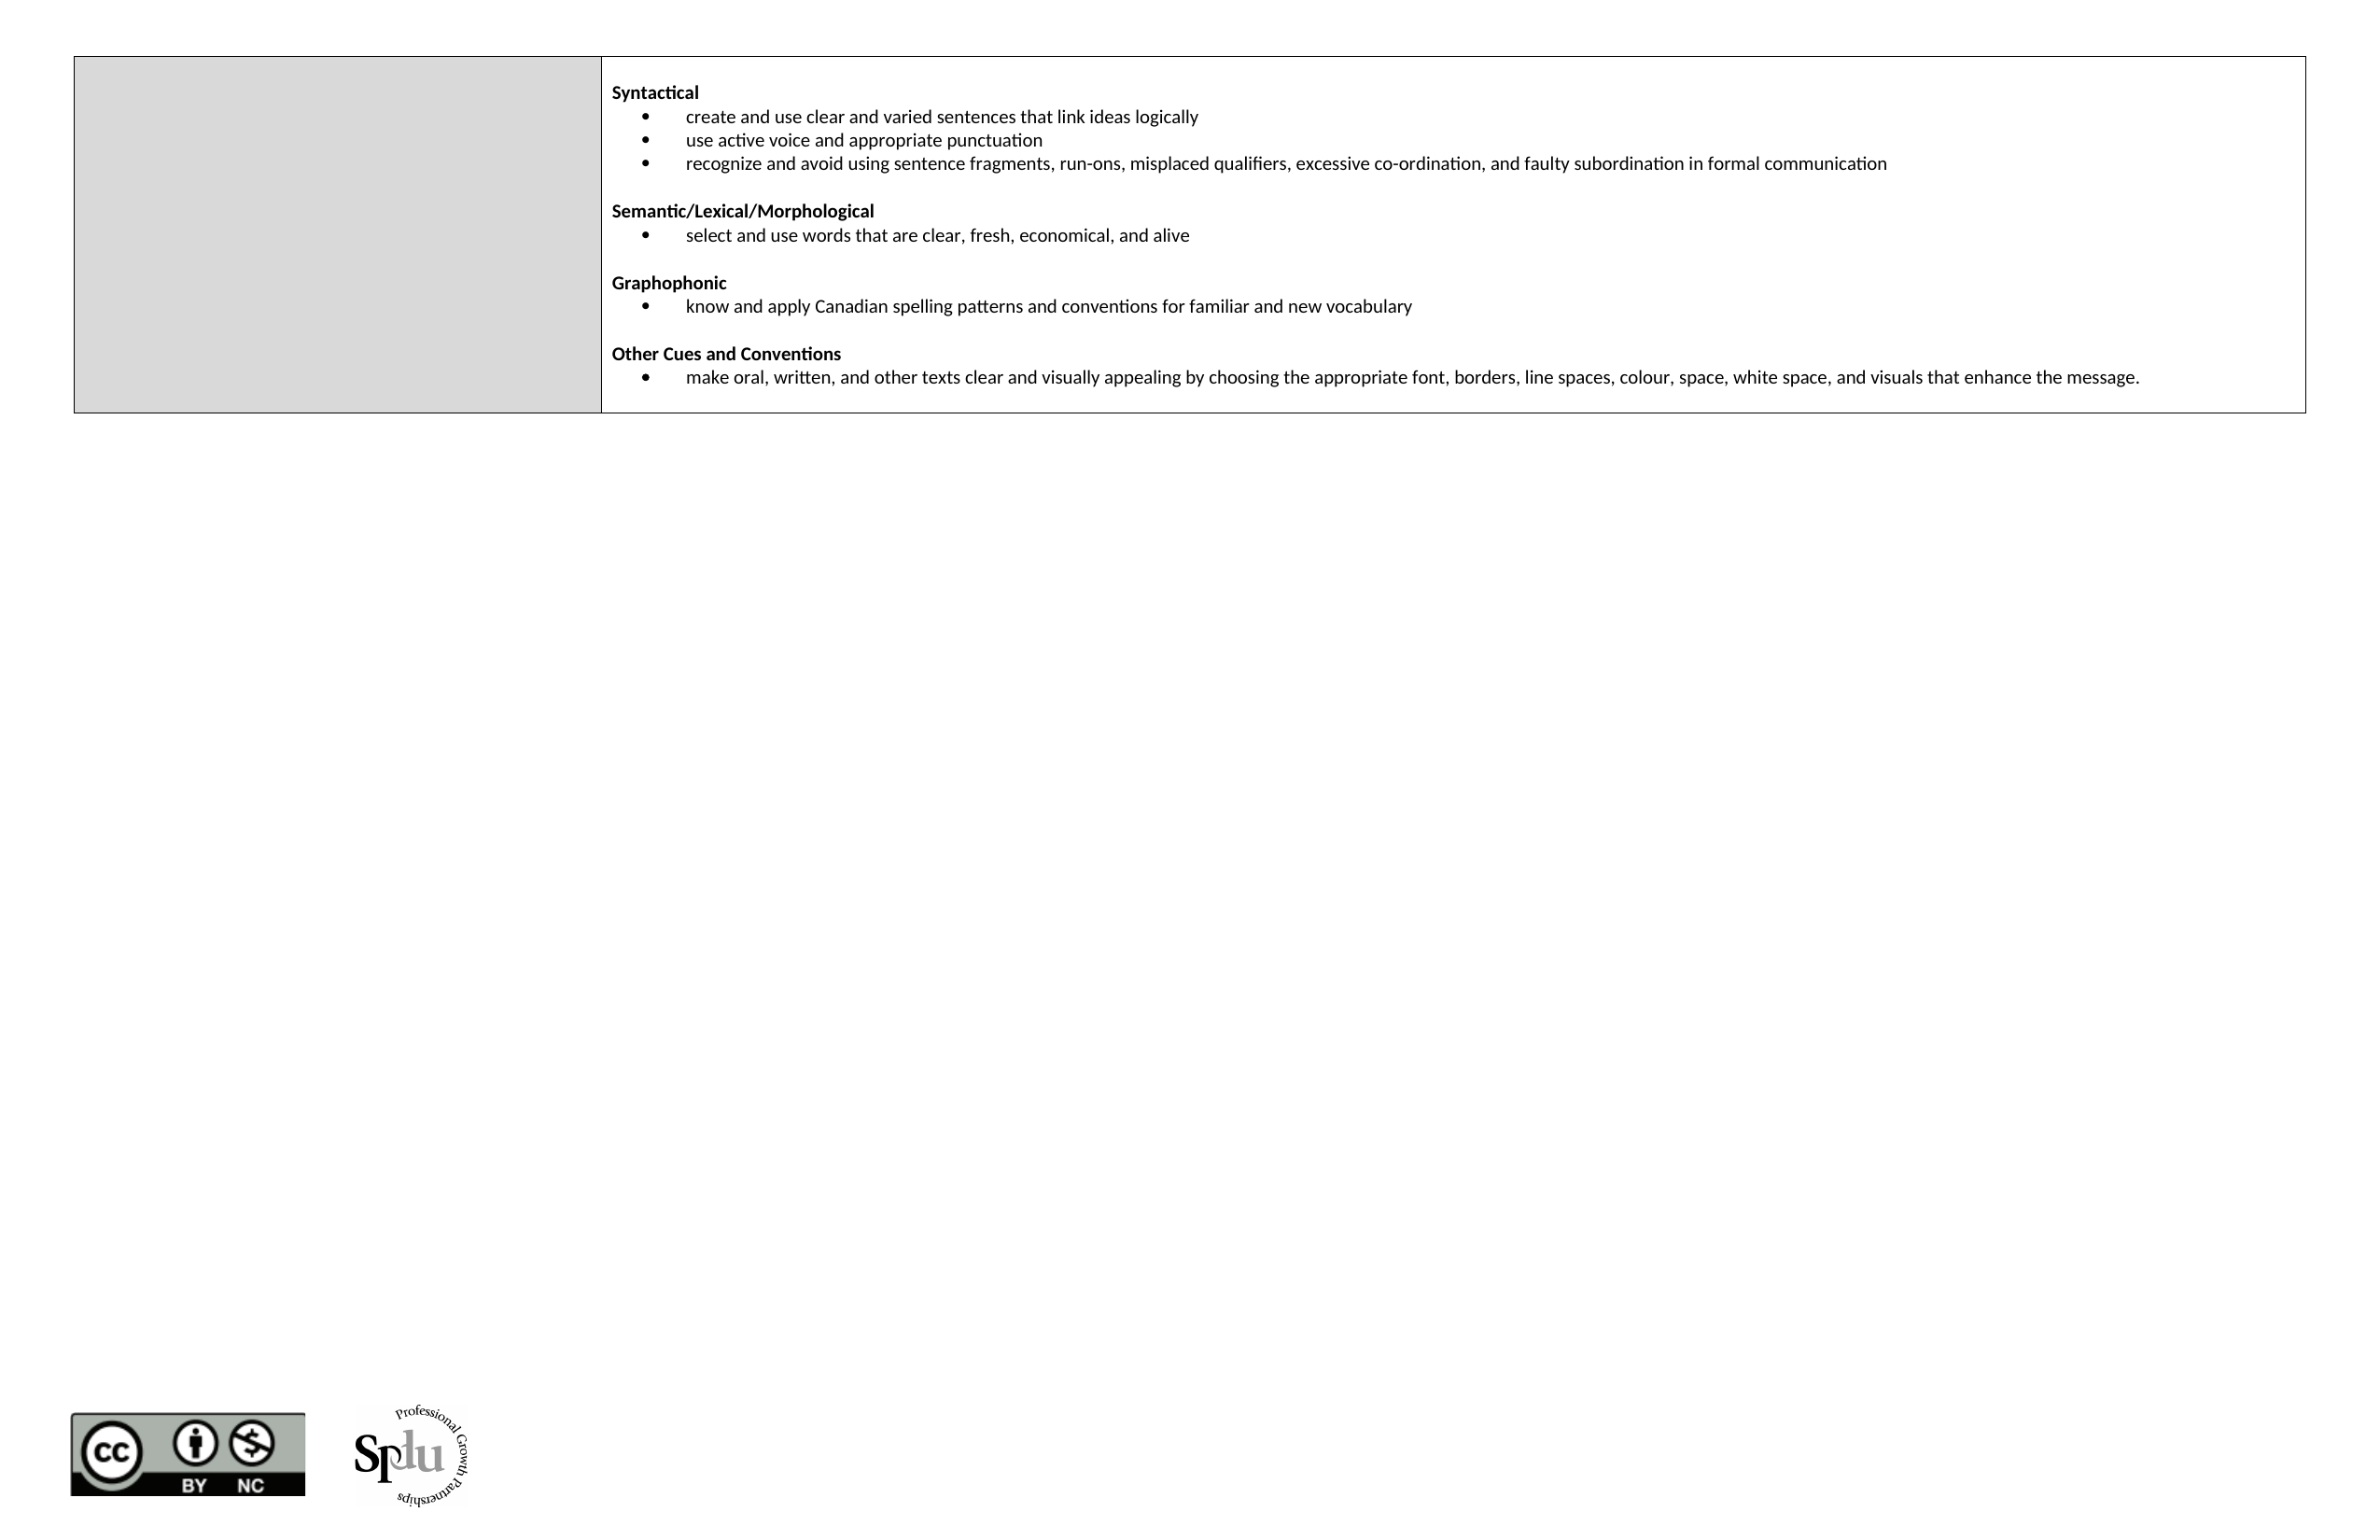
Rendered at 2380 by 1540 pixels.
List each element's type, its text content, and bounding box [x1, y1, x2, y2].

picture [355, 1405, 468, 1507]
table_cell [75, 57, 601, 413]
